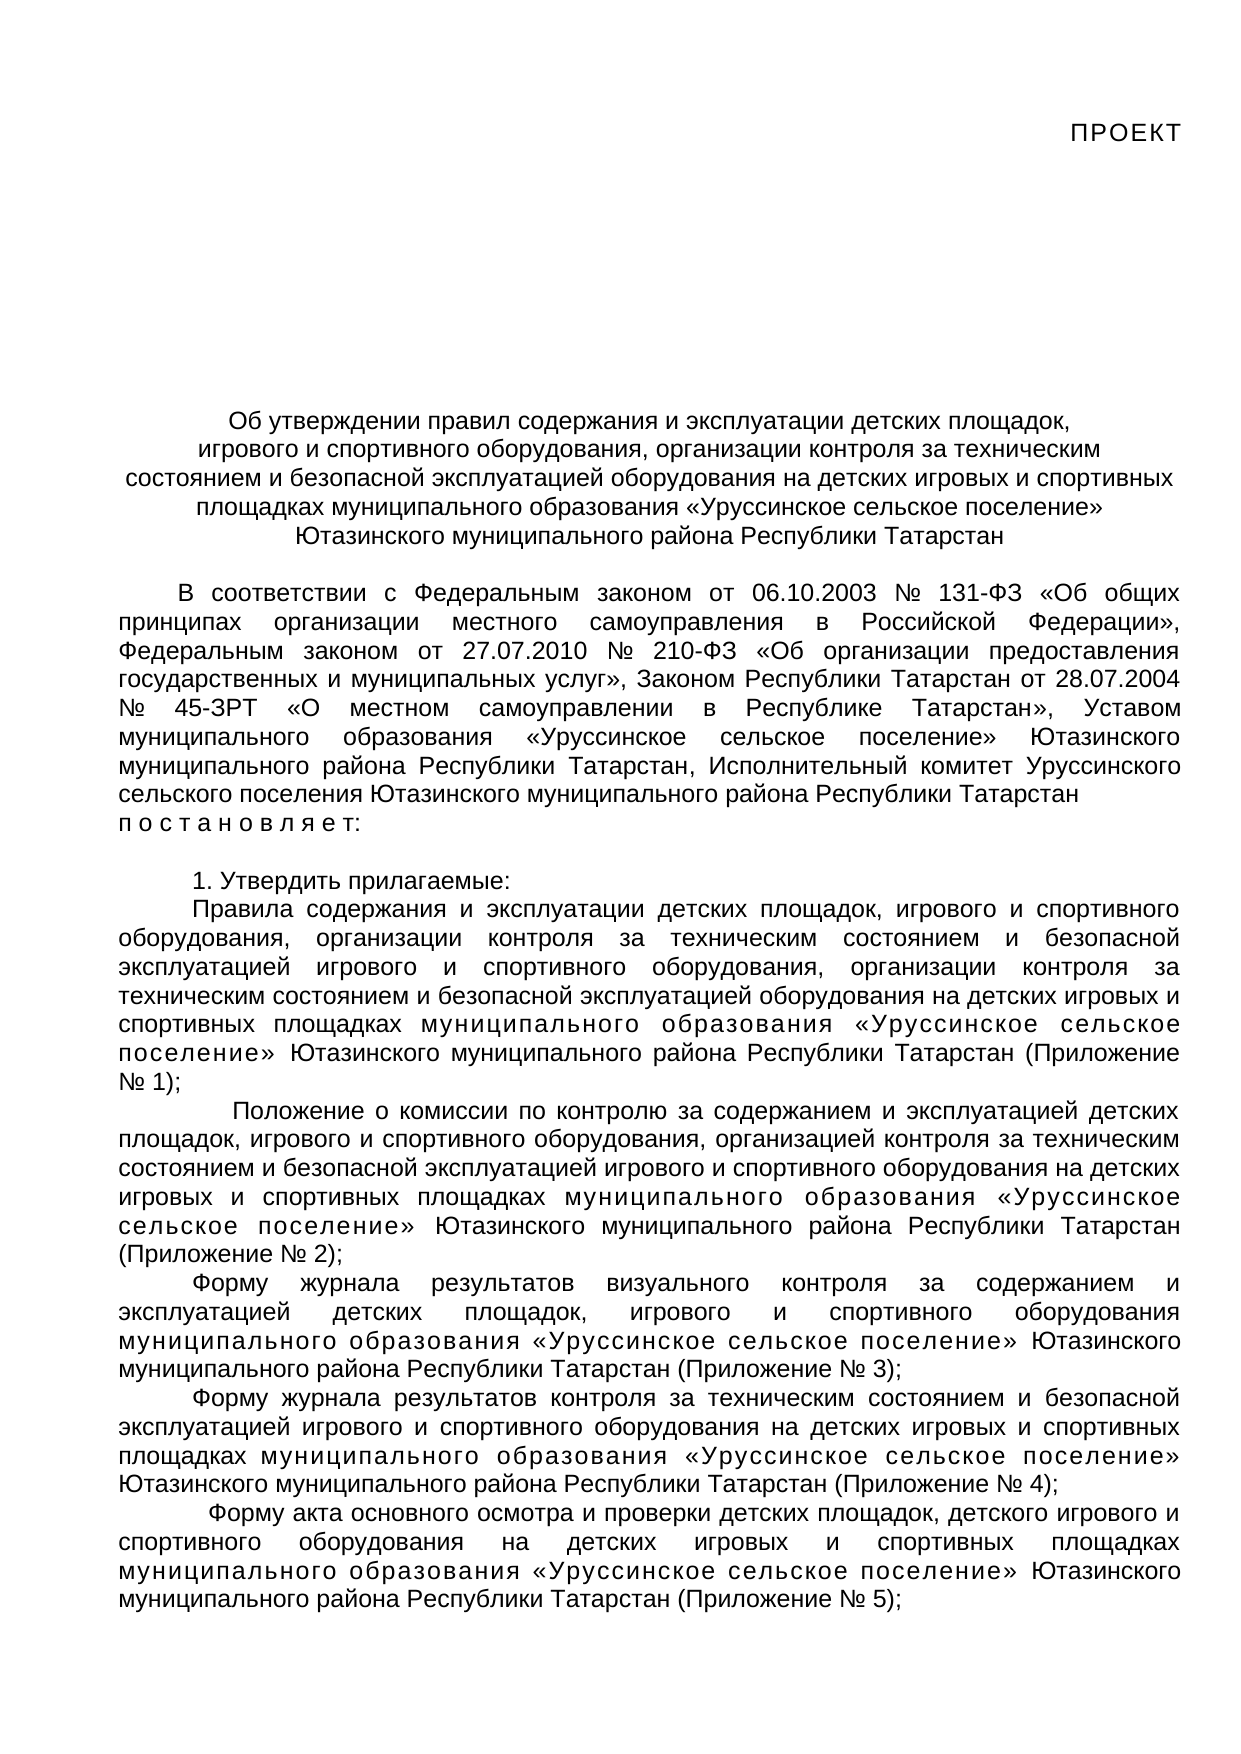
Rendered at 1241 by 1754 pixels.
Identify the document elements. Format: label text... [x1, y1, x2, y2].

text п о с т а н о в л я е т: [118, 808, 1181, 837]
text Форму акта основного осмотра и проверки детских площадок, детского игрового и спортивного оборудования на детских игровых и спортивных площадках муниципального образования «Уруссинское сельское поселение» Ютазинского муниципального района Республики Татарстан (Приложение № 5); [118, 1498, 1181, 1613]
text В соответствии с Федеральным законом от 06.10.2003 № 131-ФЗ «Об общих принципах организации местного самоуправления в Российской Федерации», Федеральным законом от 27.07.2010 № 210-ФЗ «Об организации предоставления государственных и муниципальных услуг», Законом Республики Татарстан от 28.07.2004 № 45-ЗРТ «О местном самоуправлении в Республике Татарстан», Уставом муниципального образования «Уруссинское сельское поселение» Ютазинского муниципального района Республики Татарстан, Исполнительный комитет Уруссинского сельского поселения Ютазинского муниципального района Республики Татарстан [118, 578, 1181, 808]
text Положение о комиссии по контролю за содержанием и эксплуатацией детских площадок, игрового и спортивного оборудования, организацией контроля за техническим состоянием и безопасной эксплуатацией игрового и спортивного оборудования на детских игровых и спортивных площадках муниципального образования «Уруссинское сельское поселение» Ютазинского муниципального района Республики Татарстан (Приложение № 2); [118, 1096, 1181, 1268]
text игрового и спортивного оборудования, организации контроля за техническим [118, 434, 1181, 463]
text Форму журнала результатов контроля за техническим состоянием и безопасной эксплуатацией игрового и спортивного оборудования на детских игровых и спортивных площадках муниципального образования «Уруссинское сельское поселение» Ютазинского муниципального района Республики Татарстан (Приложение № 4); [118, 1383, 1181, 1498]
text Форму журнала результатов визуального контроля за содержанием и эксплуатацией детских площадок, игрового и спортивного оборудования муниципального образования «Уруссинское сельское поселение» Ютазинского муниципального района Республики Татарстан (Приложение № 3); [118, 1268, 1181, 1383]
text 1. Утвердить прилагаемые: [118, 866, 1181, 894]
text Об утверждении правил содержания и эксплуатации детских площадок, [118, 406, 1181, 434]
text состоянием и безопасной эксплуатацией оборудования на детских игровых и спортивных площадках муниципального образования «Уруссинское сельское поселение» Ютазинского муниципального района Республики Татарстан [118, 463, 1181, 549]
text Правила содержания и эксплуатации детских площадок, игрового и спортивного оборудования, организации контроля за техническим состоянием и безопасной эксплуатацией игрового и спортивного оборудования, организации контроля за техническим состоянием и безопасной эксплуатацией оборудования на детских игровых и спортивных площадках муниципального образования «Уруссинское сельское поселение» Ютазинского муниципального района Республики Татарстан (Приложение № 1); [118, 894, 1181, 1096]
text ПРОЕКТ [118, 118, 1181, 147]
